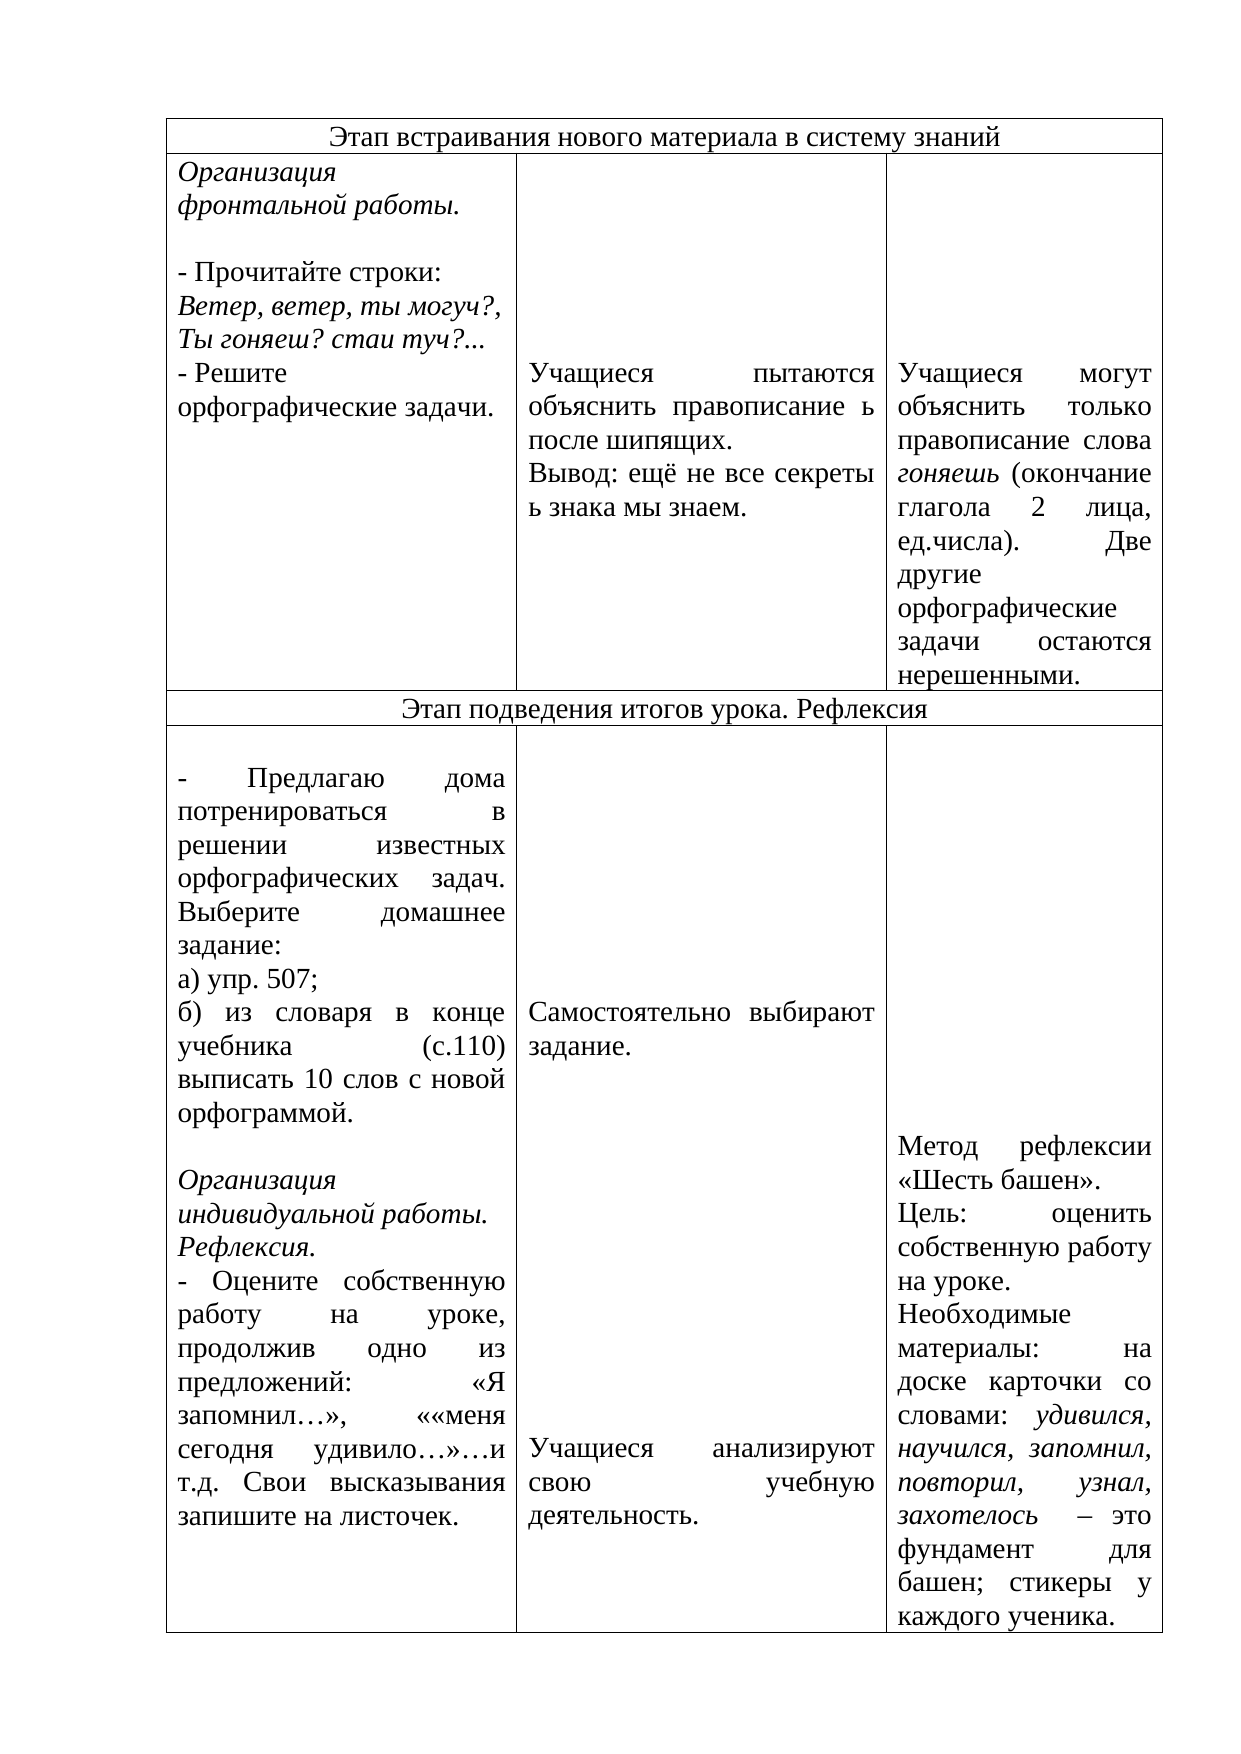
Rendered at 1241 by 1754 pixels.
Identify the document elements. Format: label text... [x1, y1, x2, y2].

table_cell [517, 726, 886, 1632]
table_cell Этап встраивания нового материала в систему знаний [167, 119, 1162, 153]
table_cell Учащиеся пытаются объяснить правописание ь после шипящих. Вывод: ещё не все секреты ь знака мы знаем. [517, 154, 886, 690]
table_cell Этап подведения итогов урока. Рефлексия [167, 691, 1162, 725]
table_cell Организация фронтальной работы. - Прочитайте строки: Ветер, ветер, ты могуч?, Ты гоняеш? стаи туч?... - Решите орфографические задачи. [167, 154, 516, 690]
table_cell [167, 726, 516, 1632]
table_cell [887, 726, 1162, 1632]
table_cell Учащиеся могут объяснить только правописание слова гоняешь (окончание глагола 2 лица, ед.числа). Две другие орфографические задачи остаются нерешенными. [887, 154, 1162, 690]
